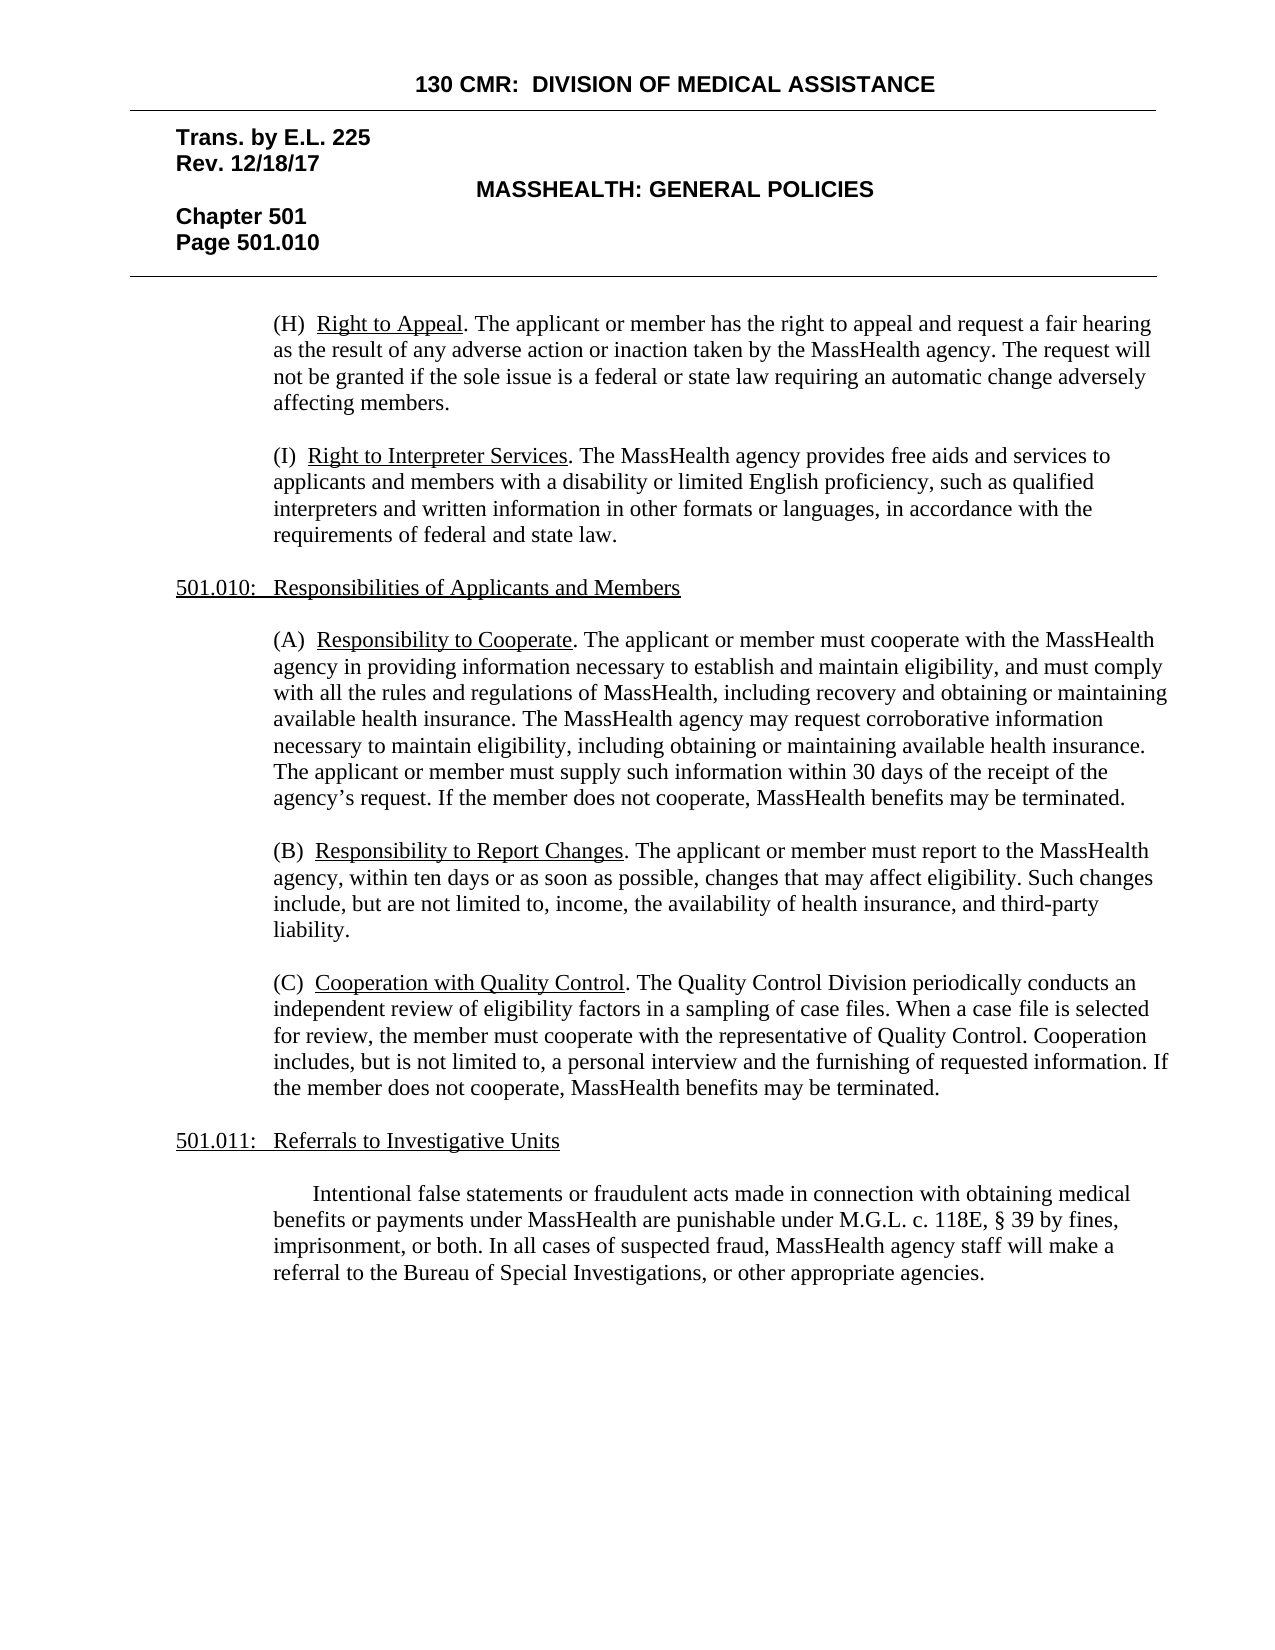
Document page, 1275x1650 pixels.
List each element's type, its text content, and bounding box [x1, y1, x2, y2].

text (C) Cooperation with Quality Control. The Quality Control Division periodically conducts an independent review of eligibility factors in a sampling of case files. When a case file is selected for review, the member must cooperate with the representative of Quality Control. Cooperation includes, but is not limited to, a personal interview and the furnishing of requested information. If the member does not cooperate, MassHealth benefits may be terminated. [273, 969, 1174, 1101]
text Rev. 12/18/17 [176, 150, 1174, 176]
text 130 CMR: DIVISION OF MEDICAL ASSISTANCE [176, 71, 1174, 97]
text Chapter 501 [176, 203, 1174, 229]
text 501.010: Responsibilities of Applicants and Members [176, 574, 1174, 600]
text Page 501.010 [176, 229, 1174, 255]
text (I) Right to Interpreter Services. The MassHealth agency provides free aids and services to applicants and members with a disability or limited English proficiency, such as qualified interpreters and written information in other formats or languages, in accordance with the requirements of federal and state law. [273, 442, 1174, 547]
text Trans. by E.L. 225 [176, 124, 1174, 150]
text (B) Responsibility to Report Changes. The applicant or member must report to the MassHealth agency, within ten days or as soon as possible, changes that may affect eligibility. Such changes include, but are not limited to, income, the availability of health insurance, and third-party liability. [273, 837, 1174, 943]
text (H) Right to Appeal. The applicant or member has the right to appeal and request a fair hearing as the result of any adverse action or inaction taken by the MassHealth agency. The request will not be granted if the sole issue is a federal or state law requiring an automatic change adversely affecting members. [273, 310, 1174, 416]
text (A) Responsibility to Cooperate. The applicant or member must cooperate with the MassHealth agency in providing information necessary to establish and maintain eligibility, and must comply with all the rules and regulations of MassHealth, including recovery and obtaining or maintaining available health insurance. The MassHealth agency may request corroborative information necessary to maintain eligibility, including obtaining or maintaining available health insurance. The applicant or member must supply such information within 30 days of the receipt of the agency’s request. If the member does not cooperate, MassHealth benefits may be terminated. [273, 626, 1174, 811]
text 501.011: Referrals to Investigative Units [176, 1127, 1174, 1153]
text MASSHEALTH: GENERAL POLICIES [176, 176, 1174, 203]
text Intentional false statements or fraudulent acts made in connection with obtaining medical benefits or payments under MassHealth are punishable under M.G.L. c. 118E, § 39 by fines, imprisonment, or both. In all cases of suspected fraud, MassHealth agency staff will make a referral to the Bureau of Special Investigations, or other appropriate agencies. [273, 1180, 1174, 1285]
